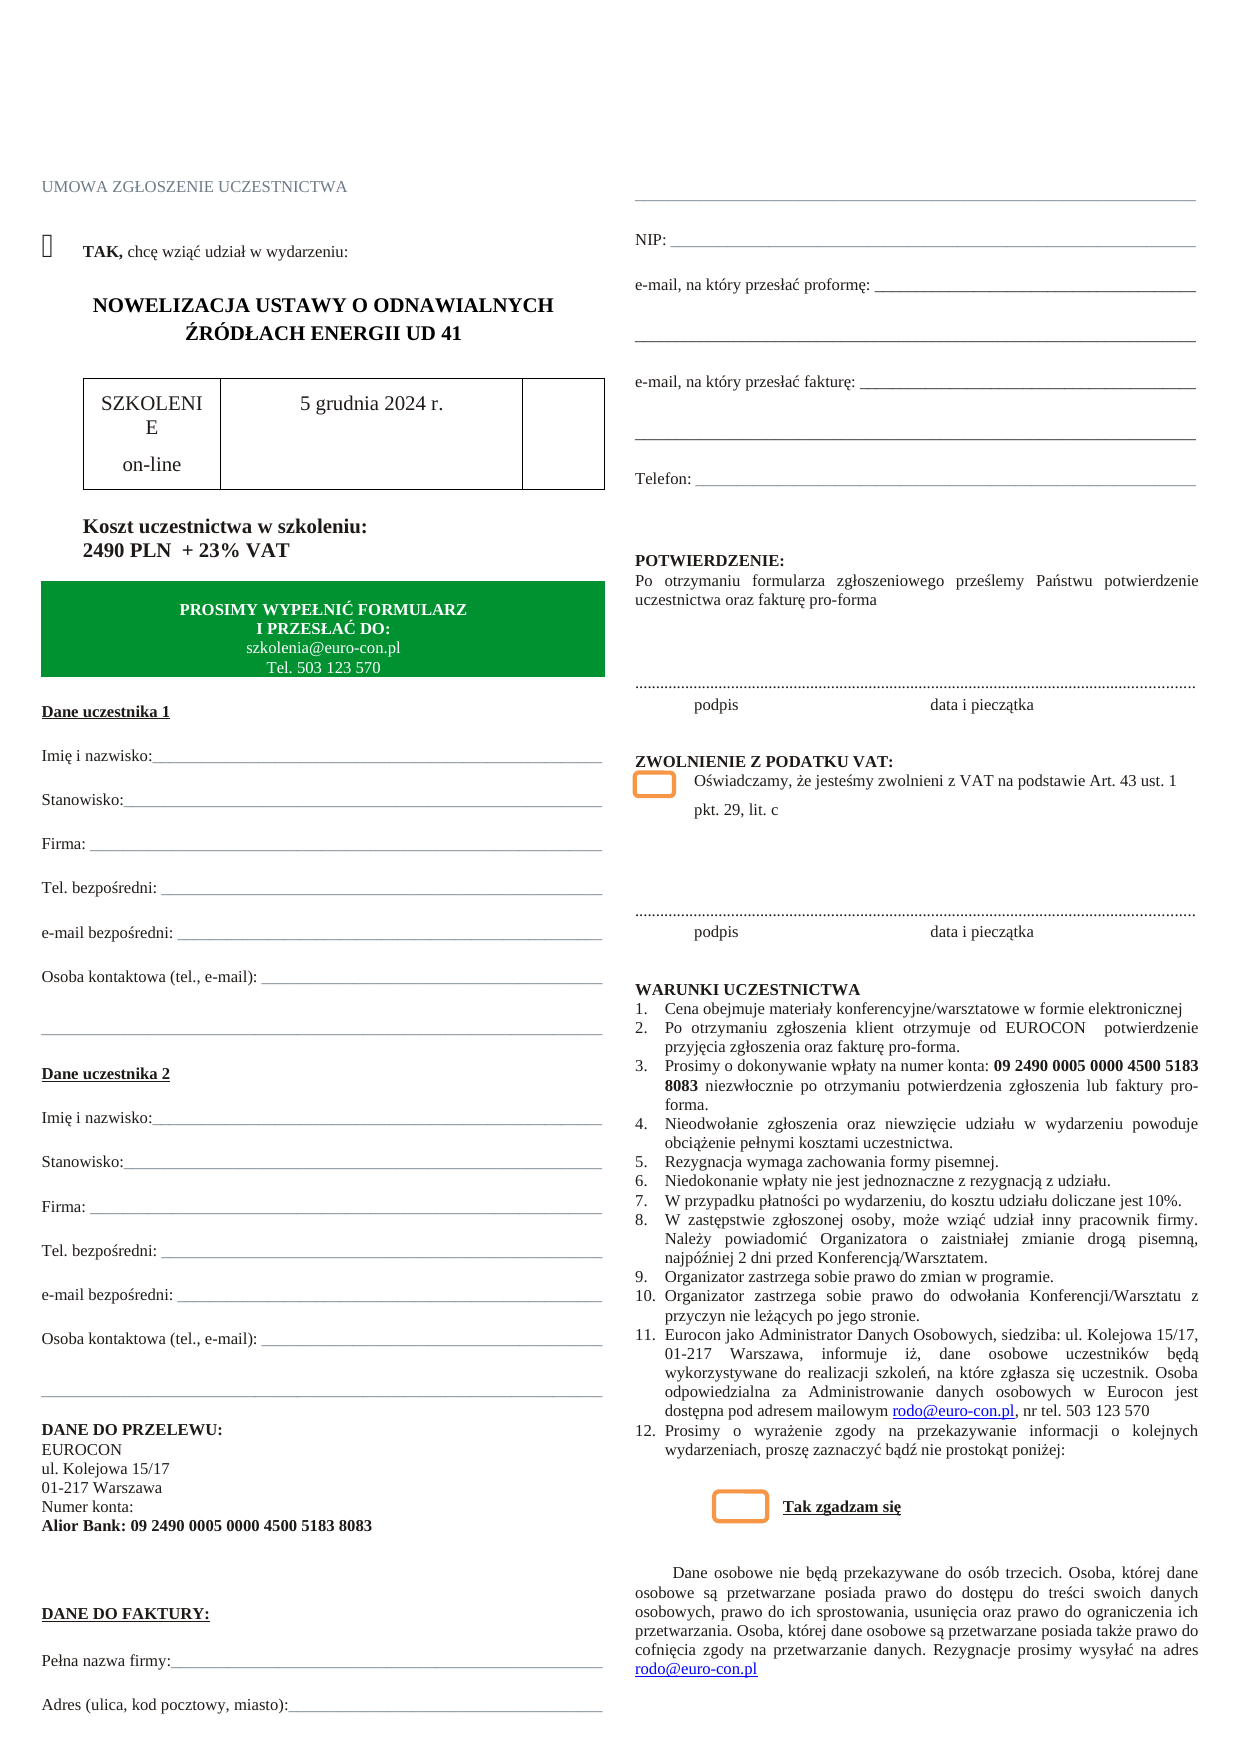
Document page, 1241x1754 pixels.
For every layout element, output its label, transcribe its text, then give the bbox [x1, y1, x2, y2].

text e-mail, na który przesłać proformę: [635, 274, 1199, 293]
text Alior Bank: 09 2490 0005 0000 4500 5183 8083 [41, 1516, 605, 1535]
text Telefon: [635, 469, 1199, 488]
list Prosimy o wyrażenie zgody na przekazywanie informacji o kolejnych wydarzeniach, proszę zaznaczyć bądź nie prostokąt poniżej: [635, 1420, 1199, 1459]
text Adres (ulica, kod pocztowy, miasto): [41, 1695, 605, 1714]
text Stanowisko: [41, 790, 605, 809]
table_header 5 grudnia 2024 r. [221, 379, 522, 488]
text UMOWA ZGŁOSZENIE UCZESTNICTWA [41, 177, 605, 196]
list Niedokonanie wpłaty nie jest jednoznaczne z rezygnacją z udziału. [635, 1171, 1199, 1190]
text Osoba kontaktowa (tel., e-mail): [41, 967, 605, 986]
text e-mail bezpośredni: [41, 922, 605, 942]
text DANE DO FAKTURY: [41, 1604, 605, 1623]
text szkolenia@euro-con.pl [41, 638, 605, 657]
text Po otrzymaniu formularza zgłoszeniowego prześlemy Państwu potwierdzenie uczestnictwa oraz fakturę pro-forma [635, 570, 1199, 609]
text Tak zgadzam się [770, 1497, 1199, 1516]
list Po otrzymaniu zgłoszenia klient otrzymuje od EUROCON potwierdzenie przyjęcia zgłoszenia oraz fakturę pro-forma. [635, 1018, 1199, 1056]
table_header SZKOLENIE on-line [84, 379, 220, 488]
list W przypadku płatności po wydarzeniu, do kosztu udziału doliczane jest 10%. [635, 1190, 1199, 1209]
list Organizator zastrzega sobie prawo do zmian w programie. [635, 1267, 1199, 1286]
text PROSIMY WYPEŁNIĆ FORMULARZ [41, 600, 605, 619]
text ZWOLNIENIE Z PODATKU VAT: [635, 752, 1199, 771]
list Organizator zastrzega sobie prawo do odwołania Konferencji/Warsztatu z przyczyn nie leżących po jego stronie. [635, 1286, 1199, 1324]
text NIP: [635, 230, 1199, 249]
text Tel. bezpośredni: [41, 1241, 605, 1260]
text Pełna nazwa firmy: [41, 1651, 605, 1670]
text Stanowisko: [41, 1152, 605, 1171]
list Nieodwołanie zgłoszenia oraz niewzięcie udziału w wydarzeniu powoduje obciążenie pełnymi kosztami uczestnictwa. [635, 1114, 1199, 1152]
text NOWELIZACJA USTAWY O ODNAWIALNYCH ŹRÓDŁACH ENERGII UD 41 [41, 293, 605, 345]
text e-mail, na który przesłać fakturę: [635, 372, 1199, 391]
text e-mail bezpośredni: [41, 1285, 605, 1304]
text 01-217 Warszawa [41, 1478, 605, 1497]
text EUROCON [41, 1439, 605, 1458]
table_header [523, 379, 604, 488]
text DANE DO PRZELEWU: [41, 1420, 605, 1439]
text WARUNKI UCZESTNICTWA [635, 979, 1199, 999]
text Imię i nazwisko: [41, 1108, 605, 1127]
text Dane uczestnika 1 [41, 702, 605, 721]
list Cena obejmuje materiały konferencyjne/warsztatowe w formie elektronicznej [635, 999, 1199, 1018]
text Oświadczamy, że jesteśmy zwolnieni z VAT na podstawie Art. 43 ust. 1 pkt. 29, lit. c [694, 771, 1199, 861]
text POTWIERDZENIE: [635, 551, 1199, 570]
text 2490 PLN + 23% VAT [41, 538, 605, 562]
text Firma: [41, 1196, 605, 1216]
text Tel. bezpośredni: [41, 878, 605, 897]
list Prosimy o dokonywanie wpłaty na numer konta: 09 2490 0005 0000 4500 5183 8083 niezwłocznie po otrzymaniu potwierdzenia zgłoszenia lub faktury pro-forma. [635, 1056, 1199, 1114]
text podpis data i pieczątka [694, 694, 1199, 713]
text Imię i nazwisko: [41, 746, 605, 765]
text Dane uczestnika 2 [41, 1064, 605, 1083]
text Dane osobowe nie będą przekazywane do osób trzecich. Osoba, której dane osobowe są przetwarzane posiada prawo do dostępu do treści swoich danych osobowych, prawo do ich sprostowania, usunięcia oraz prawo do ograniczenia ich przetwarzania. Osoba, której dane osobowe są przetwarzane posiada także prawo do cofnięcia zgody na przetwarzanie danych. Rezygnacje prosimy wysyłać na adres rodo@euro-con.pl [635, 1563, 1199, 1678]
text podpis data i pieczątka [694, 922, 1199, 941]
text Firma: [41, 834, 605, 853]
list Eurocon jako Administrator Danych Osobowych, siedziba: ul. Kolejowa 15/17, 01-217 Warszawa, informuje iż, dane osobowe uczestników będą wykorzystywane do realizacji szkoleń, na które zgłasza się uczestnik. Osoba odpowiedzialna za Administrowanie danych osobowych w Eurocon jest dostępna pod adresem mailowym rodo@euro-con.pl, nr tel. 503 123 570 [635, 1324, 1199, 1420]
text Koszt uczestnictwa w szkoleniu: [41, 513, 605, 538]
text Tel. 503 123 570 [41, 657, 605, 677]
list TAK, chcę wziąć udział w wydarzeniu: [41, 234, 605, 264]
text Osoba kontaktowa (tel., e-mail): [41, 1329, 605, 1348]
list W zastępstwie zgłoszonej osoby, może wziąć udział inny pracownik firmy. Należy powiadomić Organizatora o zaistniałej zmianie drogą pisemną, najpóźniej 2 dni przed Konferencją/Warsztatem. [635, 1209, 1199, 1267]
list Rezygnacja wymaga zachowania formy pisemnej. [635, 1152, 1199, 1171]
text I PRZESŁAĆ DO: [41, 619, 605, 638]
text ul. Kolejowa 15/17 [41, 1458, 605, 1478]
text Numer konta: [41, 1497, 605, 1516]
